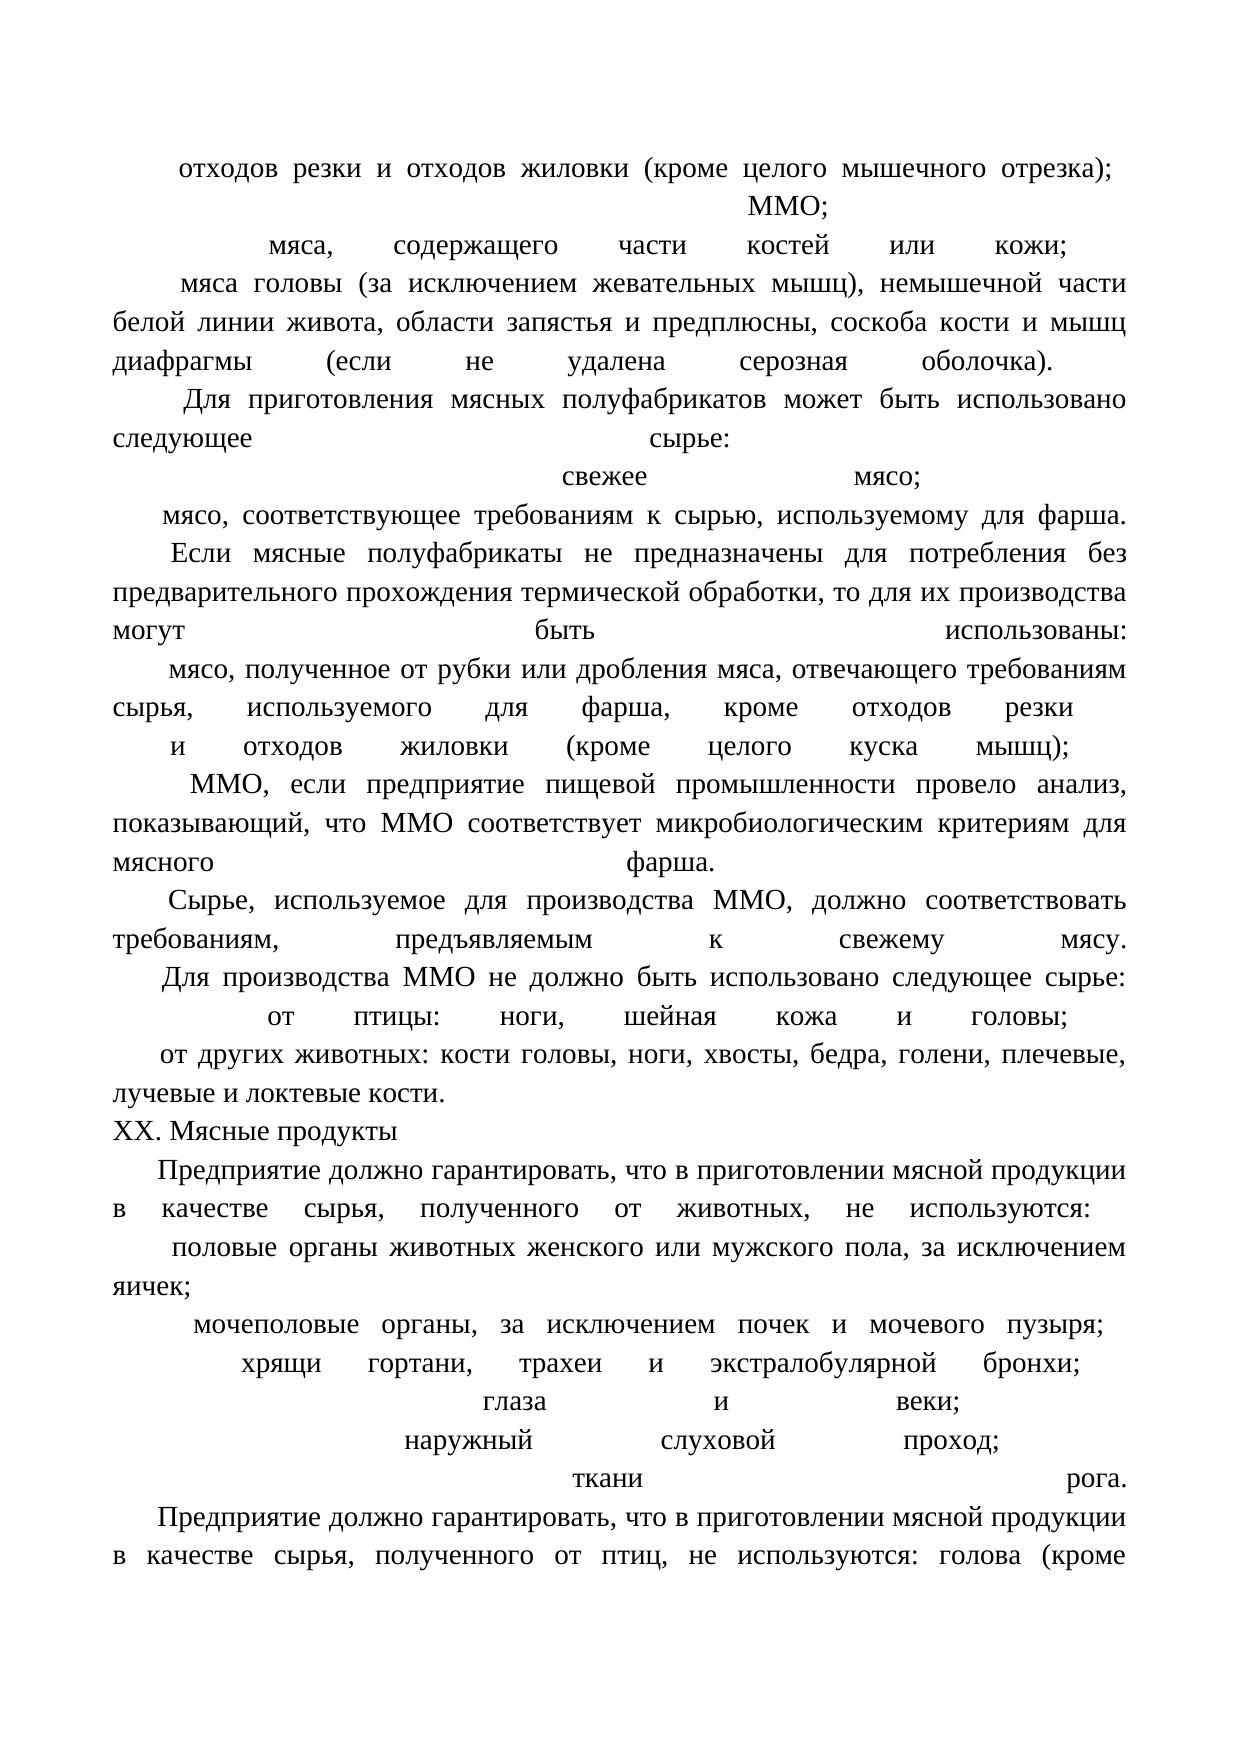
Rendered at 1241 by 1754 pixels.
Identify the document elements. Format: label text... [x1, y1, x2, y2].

text XX. Мясные продукты [112, 1113, 1128, 1147]
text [112, 1152, 1128, 1571]
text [112, 150, 1128, 1108]
